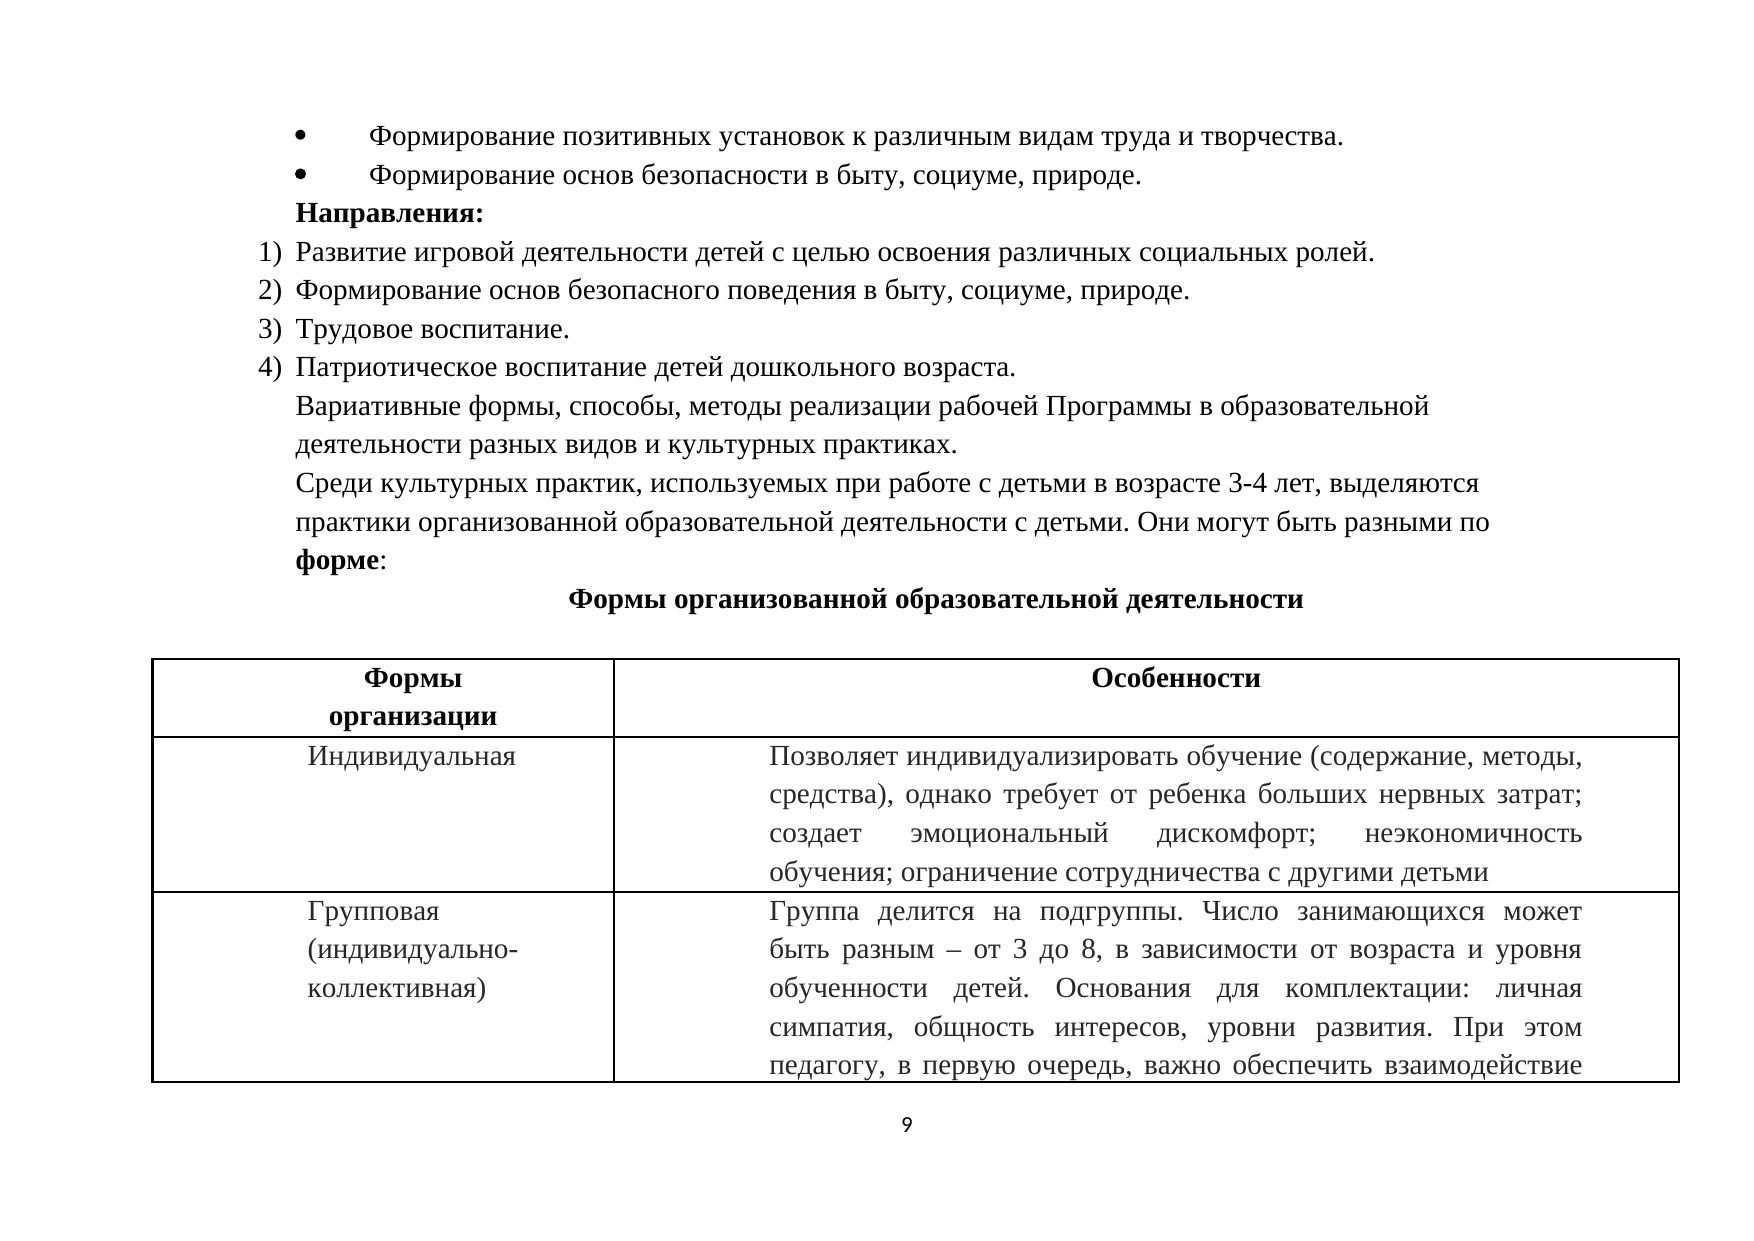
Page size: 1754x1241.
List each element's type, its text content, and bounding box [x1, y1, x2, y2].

table_cell Позволяет индивидуализировать обучение (содержание, методы, средства), однако требует от ребенка больших нервных затрат; создает эмоциональный дискомфорт; неэкономичность обучения; ограничение сотрудничества с другими детьми [615, 738, 1678, 891]
table_header Особенности [615, 660, 1678, 736]
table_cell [615, 893, 1678, 1081]
list Патриотическое воспитание детей дошкольного возраста. [258, 349, 1577, 383]
text Направления: [295, 195, 1577, 229]
table_cell Индивидуальная [154, 738, 613, 891]
text Вариативные формы, способы, методы реализации рабочей Программы в образовательной деятельности разных видов и культурных практиках. [295, 388, 1577, 460]
list Формирование основ безопасного поведения в быту, социуме, природе. [258, 272, 1577, 306]
list Развитие игровой деятельности детей с целью освоения различных социальных ролей. [258, 234, 1577, 267]
text Формы организованной образовательной деятельности [295, 581, 1577, 614]
list Формирование основ безопасности в быту, социуме, природе. [295, 157, 1577, 190]
text Среди культурных практик, используемых при работе с детьми в возрасте 3-4 лет, выделяются практики организованной образовательной деятельности с детьми. Они могут быть разными по форме: [295, 465, 1577, 576]
list Трудовое воспитание. [258, 311, 1577, 344]
table_header Формы организации [154, 660, 613, 736]
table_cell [154, 893, 613, 1081]
list Формирование позитивных установок к различным видам труда и творчества. [295, 118, 1577, 152]
